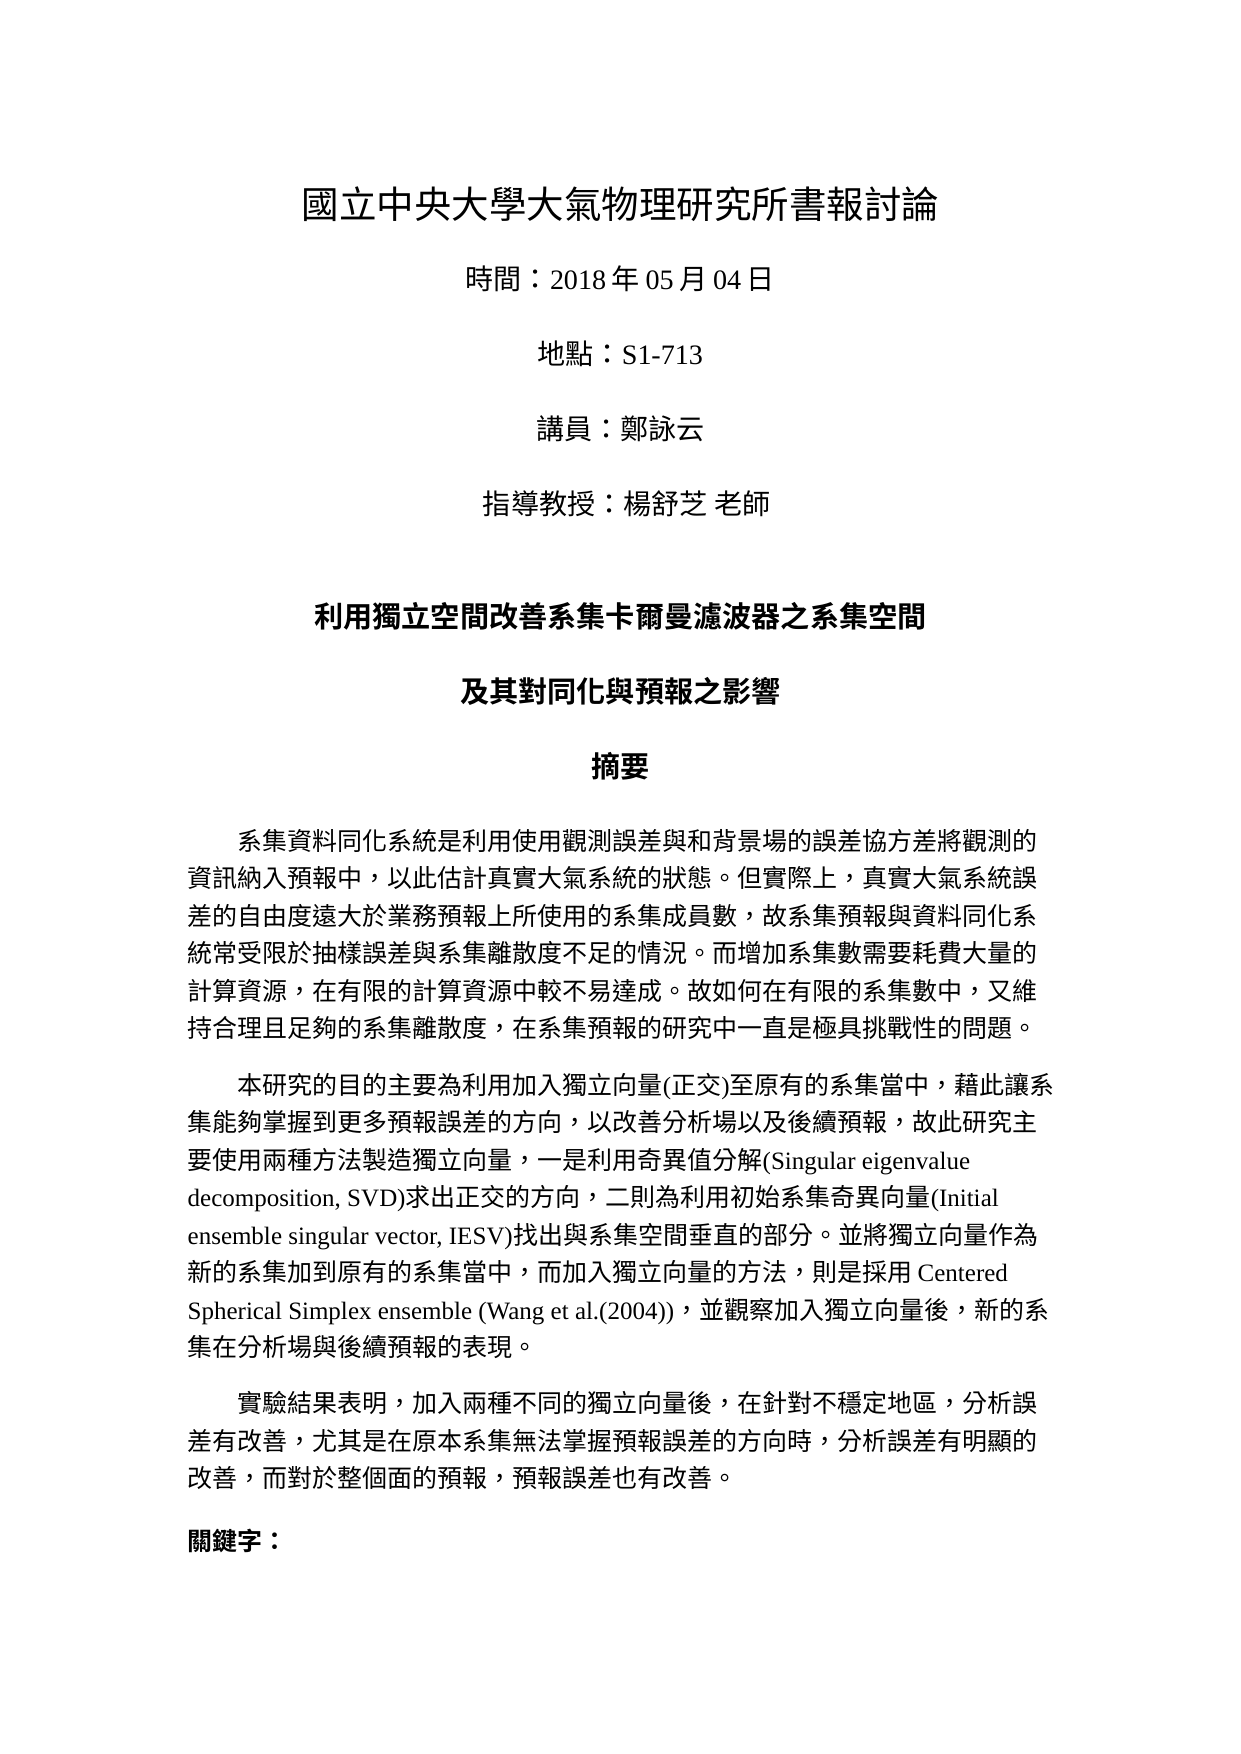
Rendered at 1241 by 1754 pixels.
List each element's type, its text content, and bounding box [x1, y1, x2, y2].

text 系集資料同化系統是利用使用觀測誤差與和背景場的誤差協方差將觀測的資訊納入預報中，以此估計真實大氣系統的狀態。但實際上，真實大氣系統誤差的自由度遠大於業務預報上所使用的系集成員數，故系集預報與資料同化系統常受限於抽樣誤差與系集離散度不足的情況。而增加系集數需要耗費大量的計算資源，在有限的計算資源中較不易達成。故如何在有限的系集數中，又維持合理且足夠的系集離散度，在系集預報的研究中一直是極具挑戰性的問題。 [187, 821, 1053, 1046]
text 國立中央大學大氣物理研究所書報討論 [187, 164, 1053, 239]
text 關鍵字： [187, 1521, 1053, 1558]
text 指導教授：楊舒芝 老師 [200, 464, 1053, 539]
text 及其對同化與預報之影響 [187, 652, 1053, 727]
text 本研究的目的主要為利用加入獨立向量(正交)至原有的系集當中，藉此讓系集能夠掌握到更多預報誤差的方向，以改善分析場以及後續預報，故此研究主要使用兩種方法製造獨立向量，一是利用奇異值分解(Singular eigenvalue decomposition, SVD)求出正交的方向，二則為利用初始系集奇異向量(Initial ensemble singular vector, IESV)找出與系集空間垂直的部分。並將獨立向量作為新的系集加到原有的系集當中，而加入獨立向量的方法，則是採用Centered Spherical Simplex ensemble (Wang et al.(2004))，並觀察加入獨立向量後，新的系集在分析場與後續預報的表現。 [187, 1064, 1059, 1364]
text 利用獨立空間改善系集卡爾曼濾波器之系集空間 [187, 577, 1053, 652]
text 摘要 [187, 727, 1053, 802]
text 講員：鄭詠云 [187, 389, 1053, 464]
text 時間：2018年05月04日 [187, 239, 1053, 314]
text 地點：S1-713 [187, 314, 1053, 389]
text 實驗結果表明，加入兩種不同的獨立向量後，在針對不穩定地區，分析誤差有改善，尤其是在原本系集無法掌握預報誤差的方向時，分析誤差有明顯的改善，而對於整個面的預報，預報誤差也有改善。 [187, 1383, 1053, 1496]
